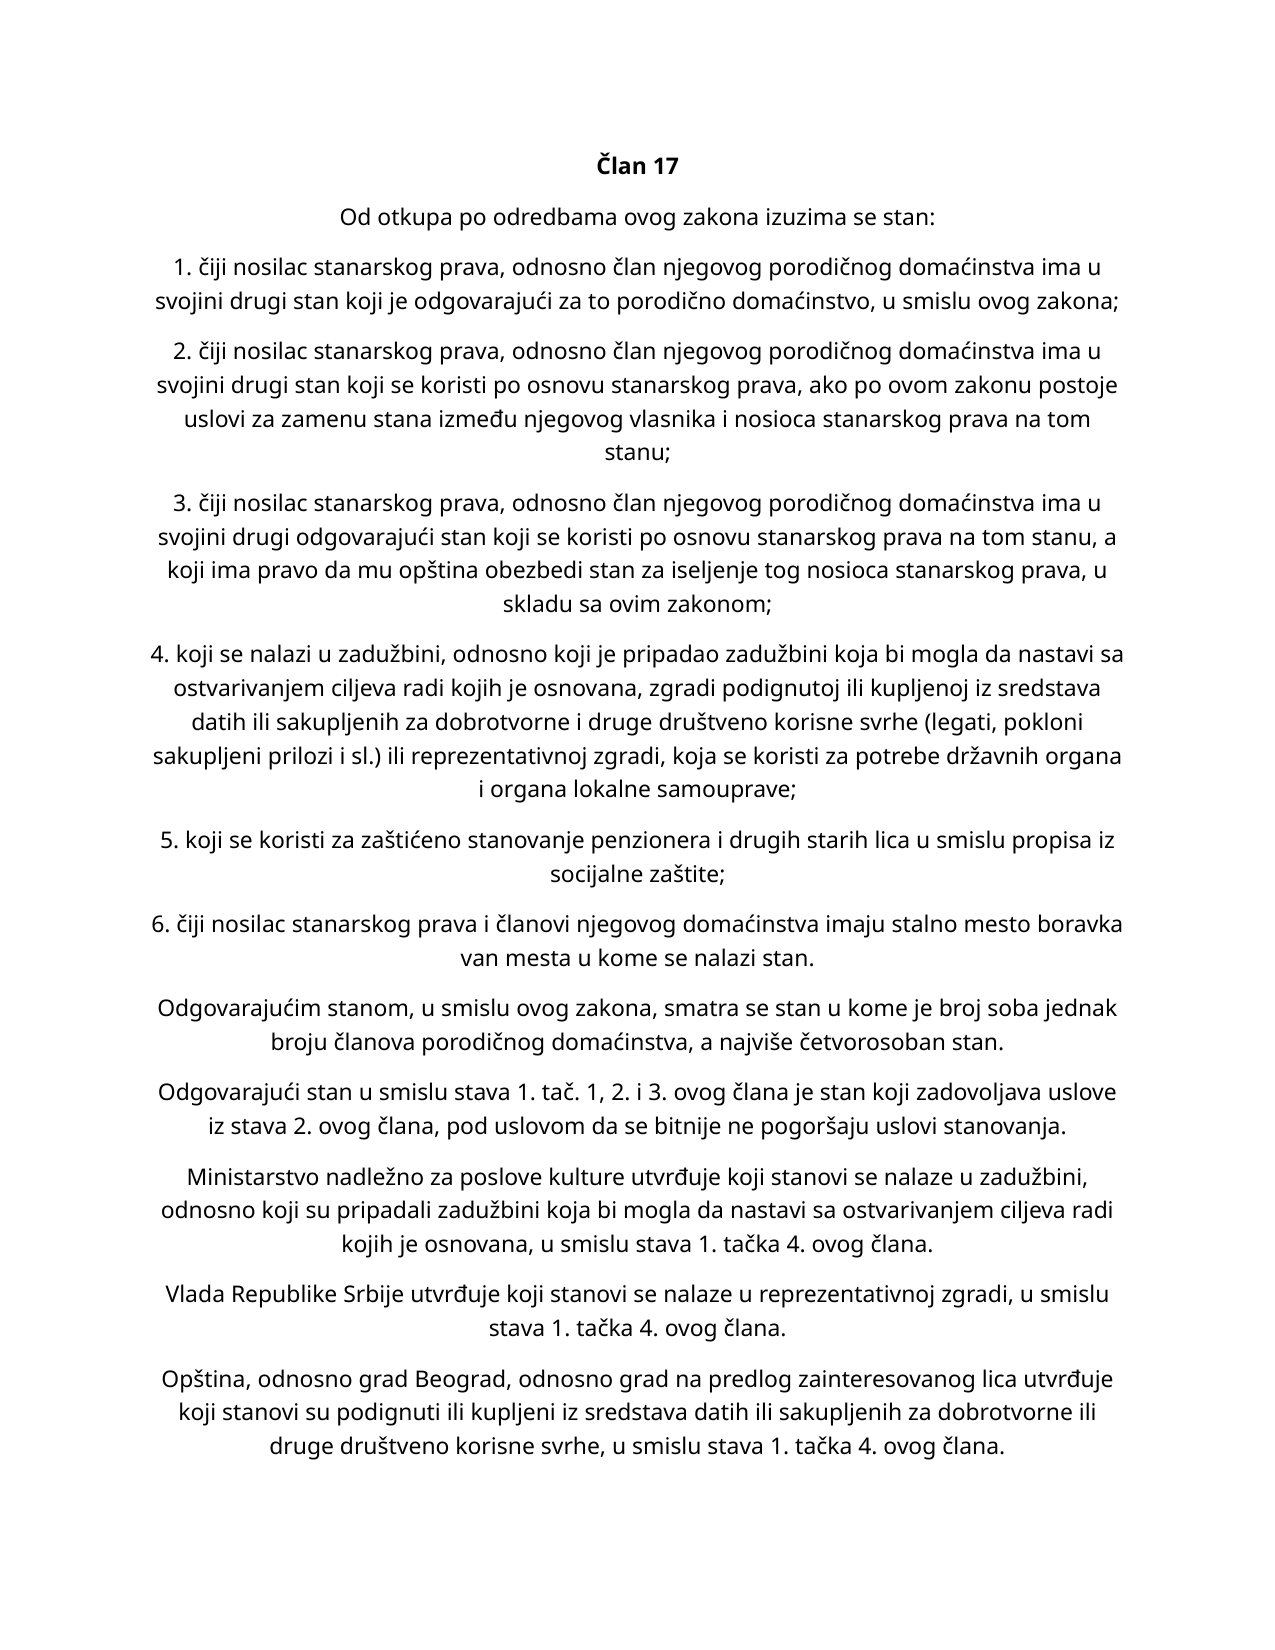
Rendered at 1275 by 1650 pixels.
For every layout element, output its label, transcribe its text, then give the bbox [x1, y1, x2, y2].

text Odgovarajući stan u smislu stava 1. tač. 1, 2. i 3. ovog člana je stan koji zadovoljava uslove iz stava 2. ovog člana, pod uslovom da se bitnije ne pogoršaju uslovi stanovanja. [150, 1076, 1125, 1141]
text Ministarstvo nadležno za poslove kulture utvrđuje koji stanovi se nalaze u zadužbini, odnosno koji su pripadali zadužbini koja bi mogla da nastavi sa ostvarivanjem ciljeva radi kojih je osnovana, u smislu stava 1. tačka 4. ovog člana. [150, 1160, 1125, 1259]
text Opština, odnosno grad Beograd, odnosno grad na predlog zainteresovanog lica utvrđuje koji stanovi su podignuti ili kupljeni iz sredstava datih ili sakupljenih za dobrotvorne ili druge društveno korisne svrhe, u smislu stava 1. tačka 4. ovog člana. [150, 1362, 1125, 1461]
text Vlada Republike Srbije utvrđuje koji stanovi se nalaze u reprezentativnoj zgradi, u smislu stava 1. tačka 4. ovog člana. [150, 1278, 1125, 1343]
text 3. čiji nosilac stanarskog prava, odnosno član njegovog porodičnog domaćinstva ima u svojini drugi odgovarajući stan koji se koristi po osnovu stanarskog prava na tom stanu, a koji ima pravo da mu opština obezbedi stan za iseljenje tog nosioca stanarskog prava, u skladu sa ovim zakonom; [150, 487, 1125, 619]
text 1. čiji nosilac stanarskog prava, odnosno član njegovog porodičnog domaćinstva ima u svojini drugi stan koji je odgovarajući za to porodično domaćinstvo, u smislu ovog zakona; [150, 251, 1125, 316]
text Član 17 [150, 150, 1125, 181]
text 4. koji se nalazi u zadužbini, odnosno koji je pripadao zadužbini koja bi mogla da nastavi sa ostvarivanjem ciljeva radi kojih je osnovana, zgradi podignutoj ili kupljenoj iz sredstava datih ili sakupljenih za dobrotvorne i druge društveno korisne svrhe (legati, pokloni sakupljeni prilozi i sl.) ili reprezentativnoj zgradi, koja se koristi za potrebe državnih organa i organa lokalne samouprave; [150, 638, 1125, 804]
text Od otkupa po odredbama ovog zakona izuzima se stan: [150, 200, 1125, 232]
text 6. čiji nosilac stanarskog prava i članovi njegovog domaćinstva imaju stalno mesto boravka van mesta u kome se nalazi stan. [150, 908, 1125, 973]
text Odgovarajućim stanom, u smislu ovog zakona, smatra se stan u kome je broj soba jednak broju članova porodičnog domaćinstva, a najviše četvorosoban stan. [150, 992, 1125, 1057]
text 2. čiji nosilac stanarskog prava, odnosno član njegovog porodičnog domaćinstva ima u svojini drugi stan koji se koristi po osnovu stanarskog prava, ako po ovom zakonu postoje uslovi za zamenu stana između njegovog vlasnika i nosioca stanarskog prava na tom stanu; [150, 335, 1125, 467]
text 5. koji se koristi za zaštićeno stanovanje penzionera i drugih starih lica u smislu propisa iz socijalne zaštite; [150, 824, 1125, 889]
